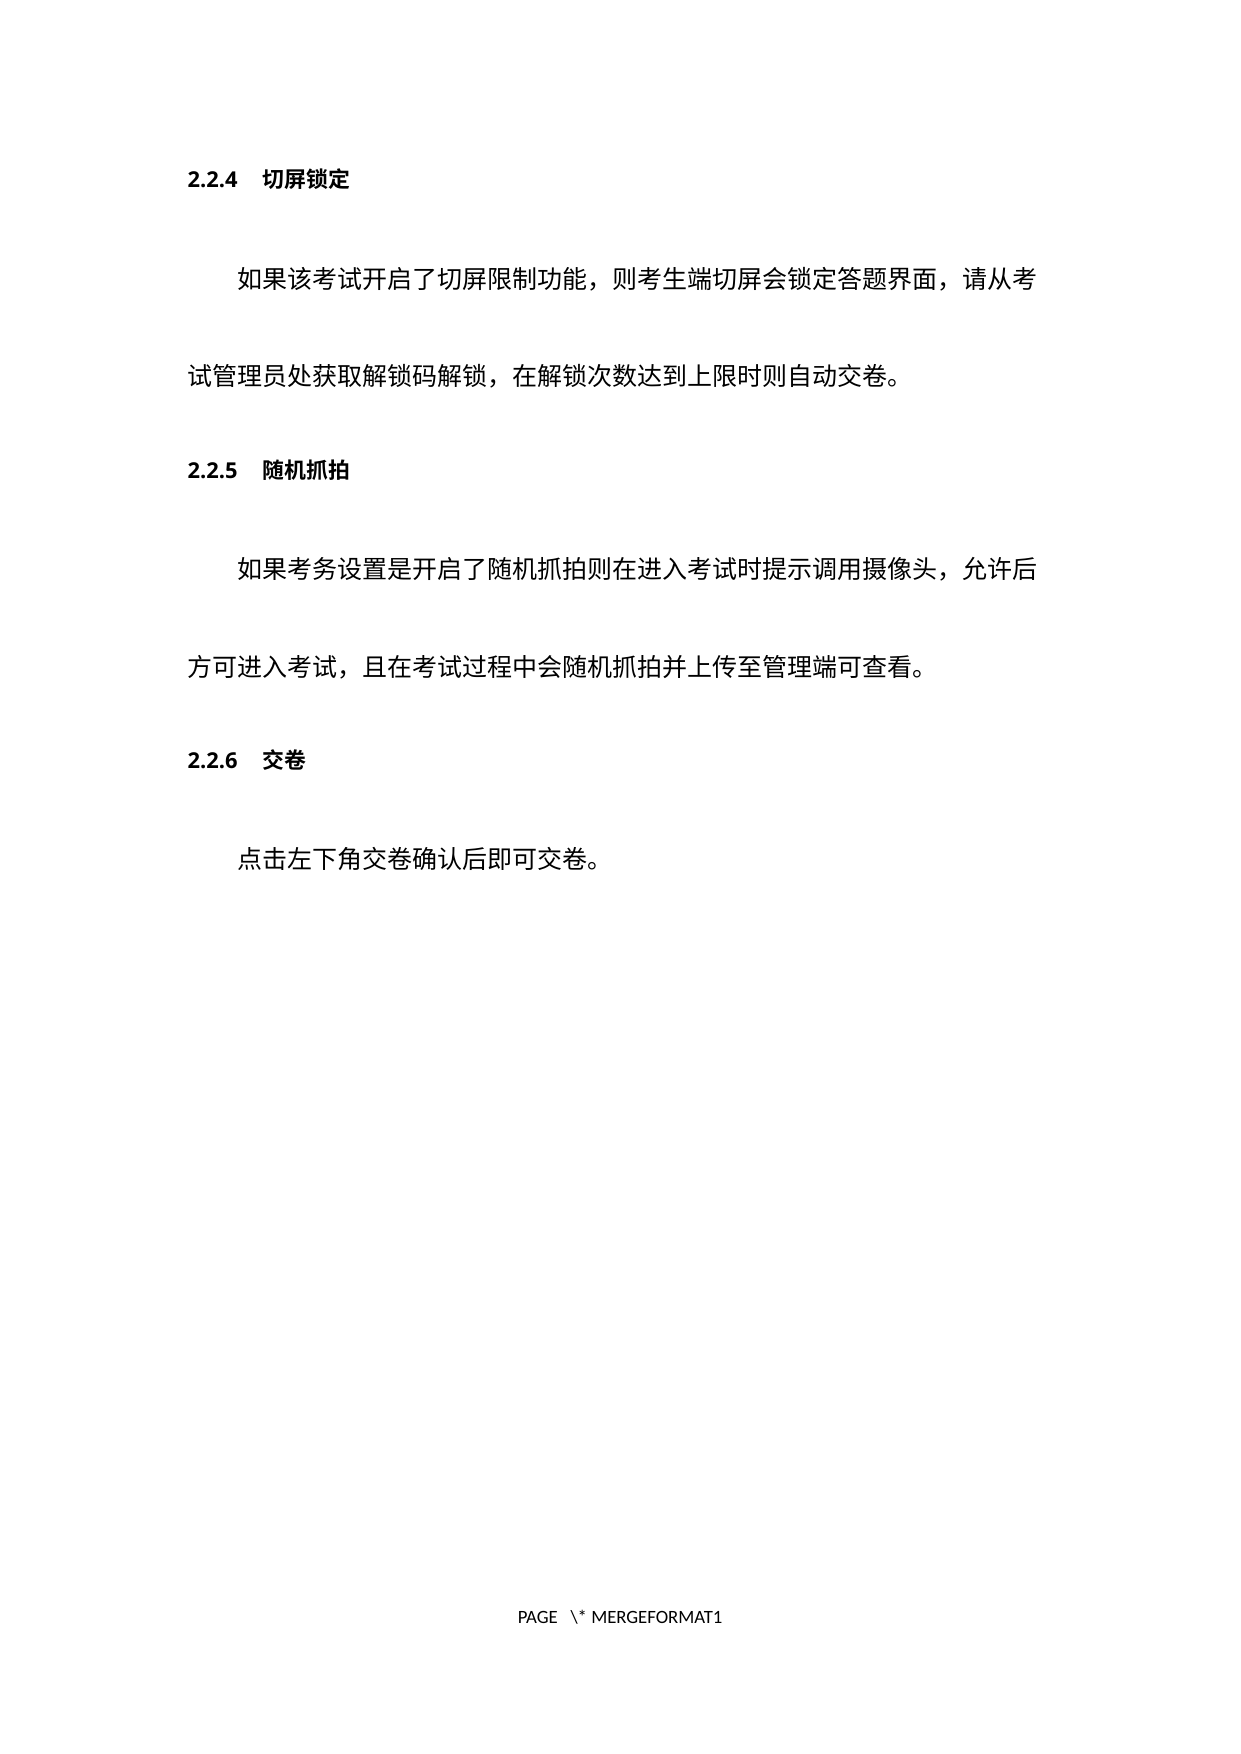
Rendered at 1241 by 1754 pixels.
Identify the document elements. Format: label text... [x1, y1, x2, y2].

text 如果该考试开启了切屏限制功能，则考生端切屏会锁定答题界面，请从考试管理员处获取解锁码解锁，在解锁次数达到上限时则自动交卷。 [187, 245, 1053, 407]
text 如果考务设置是开启了随机抓拍则在进入考试时提示调用摄像头，允许后方可进入考试，且在考试过程中会随机抓拍并上传至管理端可查看。 [187, 535, 1053, 698]
text 点击左下角交卷确认后即可交卷。 [187, 826, 1053, 891]
subtitle 随机抓拍 [187, 452, 1053, 485]
subtitle 交卷 [187, 743, 1053, 775]
subtitle 切屏锁定 [187, 162, 1053, 194]
